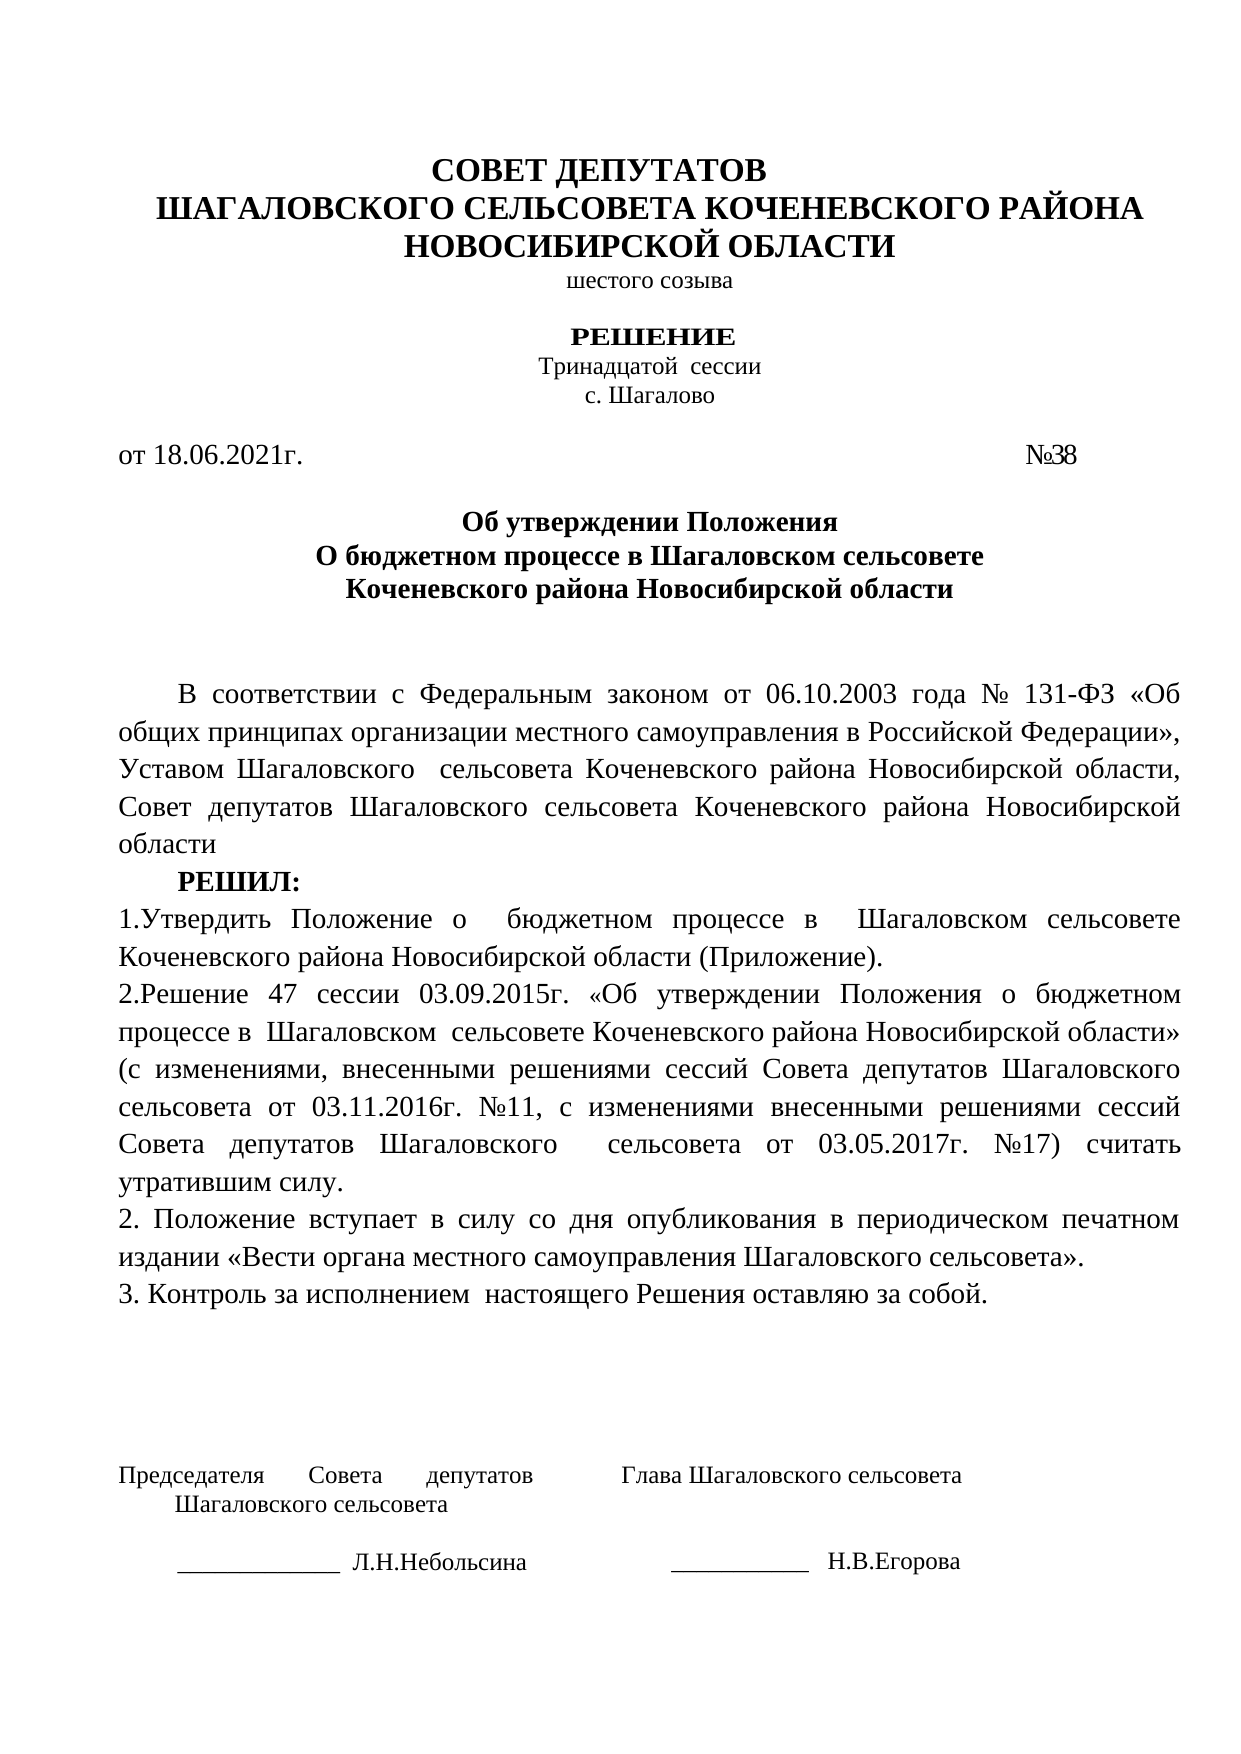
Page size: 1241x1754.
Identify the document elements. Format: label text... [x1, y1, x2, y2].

text 2. Положение вступает в силу со дня опубликования в периодическом печатном издании «Вести органа местного самоуправления Шагаловского сельсовета». [118, 1197, 1181, 1272]
table_header Глава Шагаловского сельсовета ___________ Н.В.Егорова [545, 1461, 982, 1660]
text В соответствии с Федеральным законом от 06.10.2003 года № 131-ФЗ «Об общих принципах организации местного самоуправления в Российской Федерации», Уставом Шагаловского сельсовета Коченевского района Новосибирской области, Совет депутатов Шагаловского сельсовета Коченевского района Новосибирской области [118, 672, 1181, 860]
text от 18.06.2021г. №38 [118, 437, 1181, 471]
text Об утверждении Положения [118, 504, 1181, 538]
text РЕШЕНИЕ [118, 322, 1181, 351]
text 1.Утвердить Положение о бюджетном процессе в Шагаловском сельсовете Коченевского района Новосибирской области (Приложение). [118, 897, 1181, 972]
text с. Шагалово [118, 380, 1181, 409]
text РЕШИЛ: [118, 860, 1181, 897]
text СОВЕТ ДЕПУТАТОВ [118, 150, 1181, 188]
text 3. Контроль за исполнением настоящего Решения оставляю за собой. [118, 1272, 1181, 1310]
text 2.Решение 47 сессии 03.09.2015г. «Об утверждении Положения о бюджетном процессе в Шагаловском сельсовете Коченевского района Новосибирской области» (с изменениями, внесенными решениями сессий Совета депутатов Шагаловского сельсовета от г. №11, с изменениями внесенными решениями сессий Совета депутатов Шагаловского сельсовета от 03.05.2017г. №17) считать утратившим силу. [118, 972, 1181, 1197]
text шестого созыва [118, 265, 1181, 294]
text О бюджетном процессе в Шагаловском сельсовете [118, 538, 1181, 572]
text Коченевского района Новосибирской области [118, 572, 1181, 605]
text Тринадцатой сессии [118, 351, 1181, 380]
table_header Председателя Совета депутатов Шагаловского сельсовета _____________ Л.Н.Небольсина [107, 1461, 544, 1660]
text ШАГАЛОВСКОГО СЕЛЬСОВЕТА КОЧЕНЕВСКОГО РАЙОНА НОВОСИБИРСКОЙ ОБЛАСТИ [118, 188, 1181, 265]
